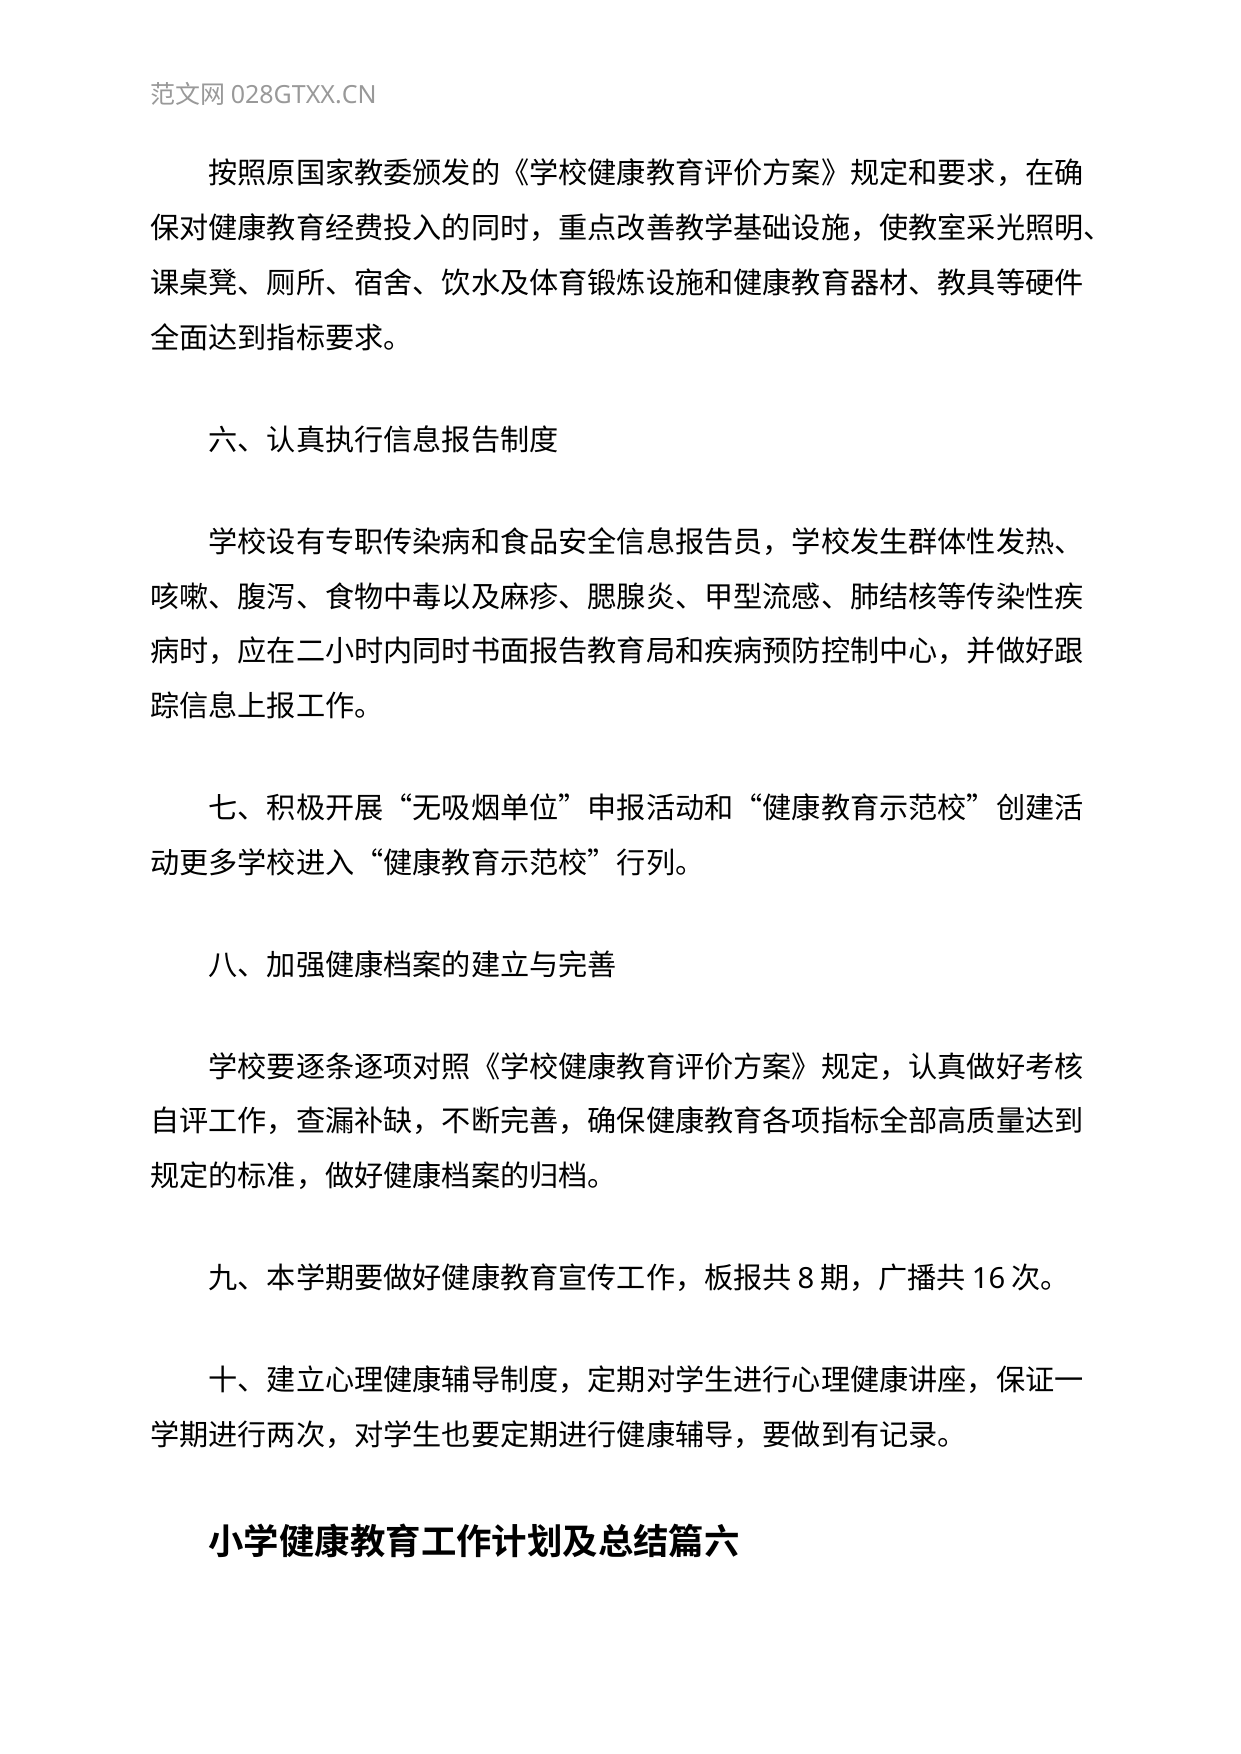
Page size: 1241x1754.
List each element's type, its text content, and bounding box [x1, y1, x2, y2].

text 按照原国家教委颁发的《学校健康教育评价方案》规定和要求，在确保对健康教育经费投入的同时，重点改善教学基础设施，使教室采光照明、课桌凳、厕所、宿舍、饮水及体育锻炼设施和健康教育器材、教具等硬件全面达到指标要求。 [150, 150, 1090, 357]
text 学校要逐条逐项对照《学校健康教育评价方案》规定，认真做好考核自评工作，查漏补缺，不断完善，确保健康教育各项指标全部高质量达到规定的标准，做好健康档案的归档。 [150, 1043, 1090, 1195]
text 九、本学期要做好健康教育宣传工作，板报共8期，广播共16次。 [150, 1255, 1090, 1297]
text 七、积极开展“无吸烟单位”申报活动和“健康教育示范校”创建活动更多学校进入“健康教育示范校”行列。 [150, 785, 1090, 882]
text 十、建立心理健康辅导制度，定期对学生进行心理健康讲座，保证一学期进行两次，对学生也要定期进行健康辅导，要做到有记录。 [150, 1357, 1090, 1454]
text 六、认真执行信息报告制度 [150, 416, 1090, 459]
text 小学健康教育工作计划及总结篇六 [150, 1513, 1090, 1564]
text 学校设有专职传染病和食品安全信息报告员，学校发生群体性发热、咳嗽、腹泻、食物中毒以及麻疹、腮腺炎、甲型流感、肺结核等传染性疾病时，应在二小时内同时书面报告教育局和疾病预防控制中心，并做好跟踪信息上报工作。 [150, 518, 1090, 725]
text 八、加强健康档案的建立与完善 [150, 941, 1090, 984]
